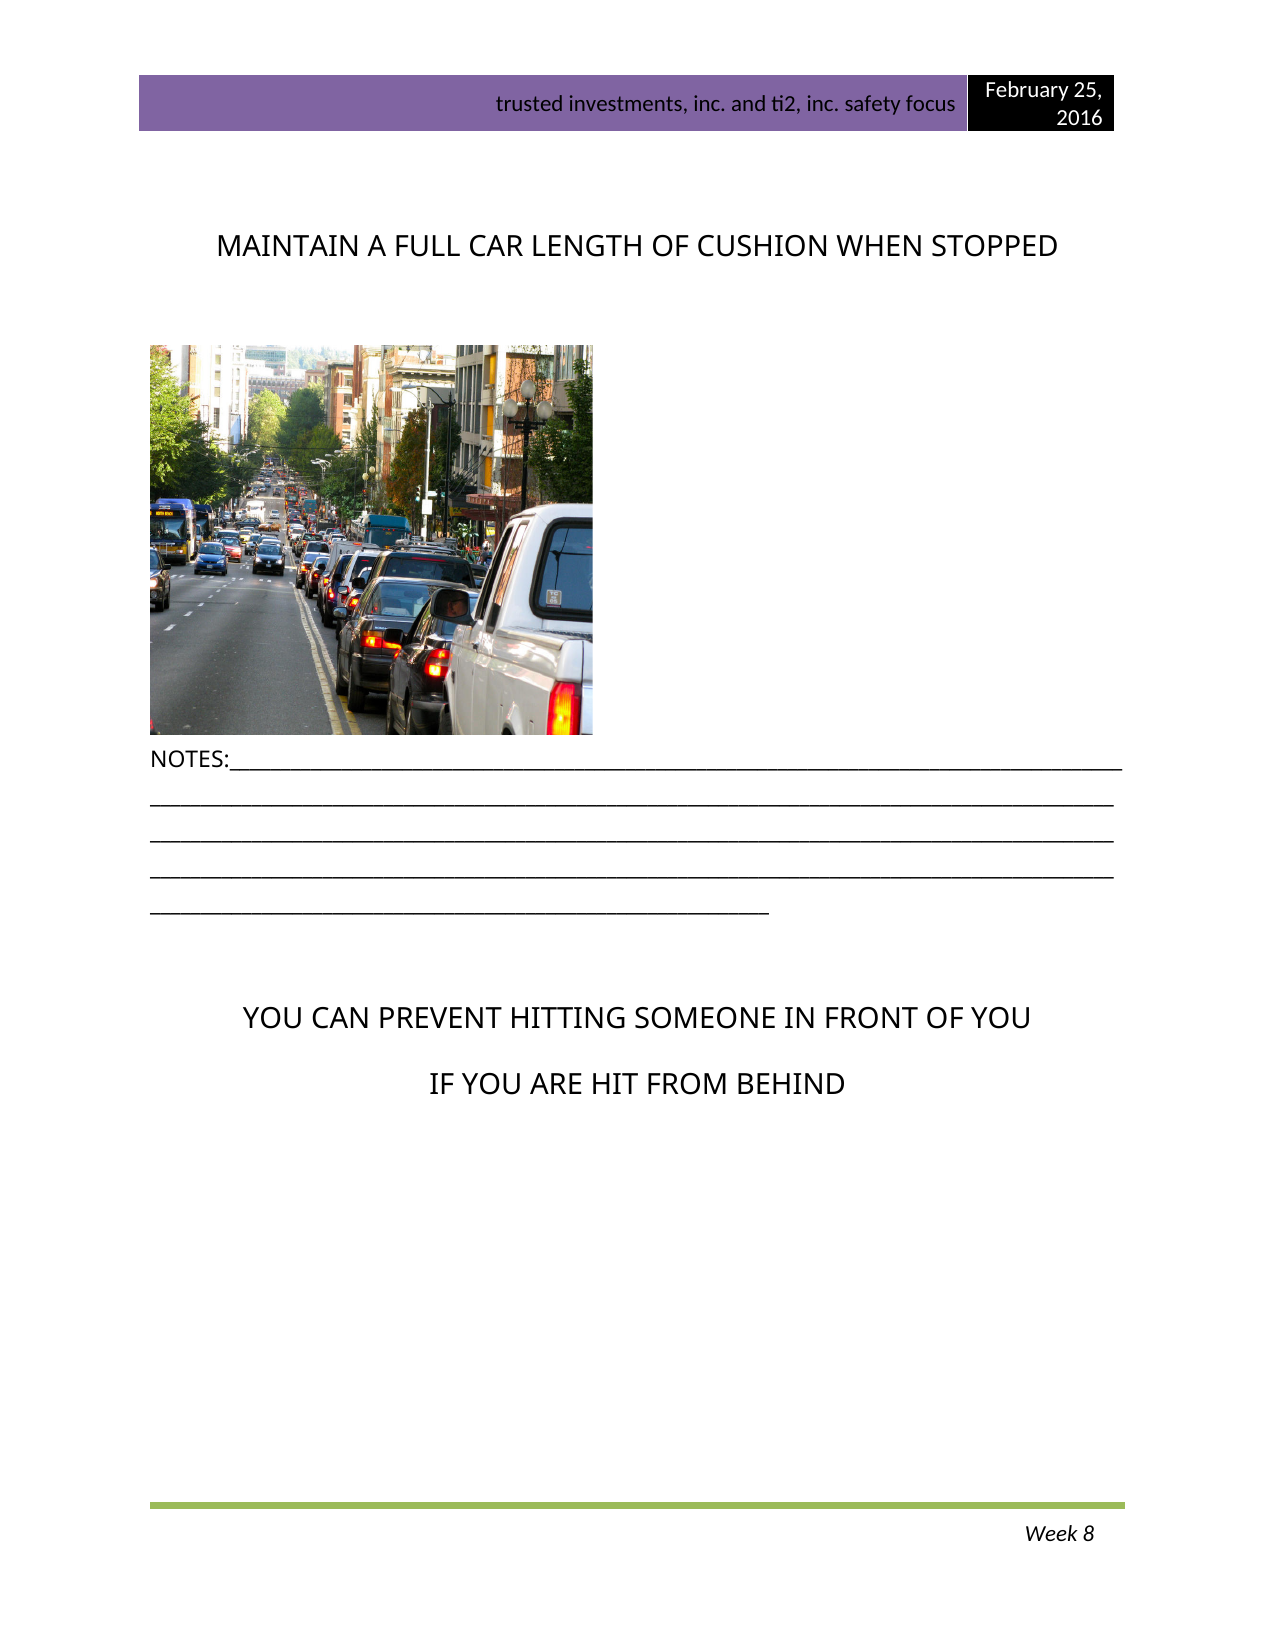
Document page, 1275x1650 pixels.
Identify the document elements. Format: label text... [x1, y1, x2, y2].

picture [150, 345, 593, 735]
text MAINTAIN A FULL CAR LENGTH OF CUSHION WHEN STOPPED [150, 226, 1125, 265]
text YOU CAN PREVENT HITTING SOMEONE IN FRONT OF YOU [150, 997, 1125, 1037]
text IF YOU ARE HIT FROM BEHIND [150, 1063, 1125, 1103]
